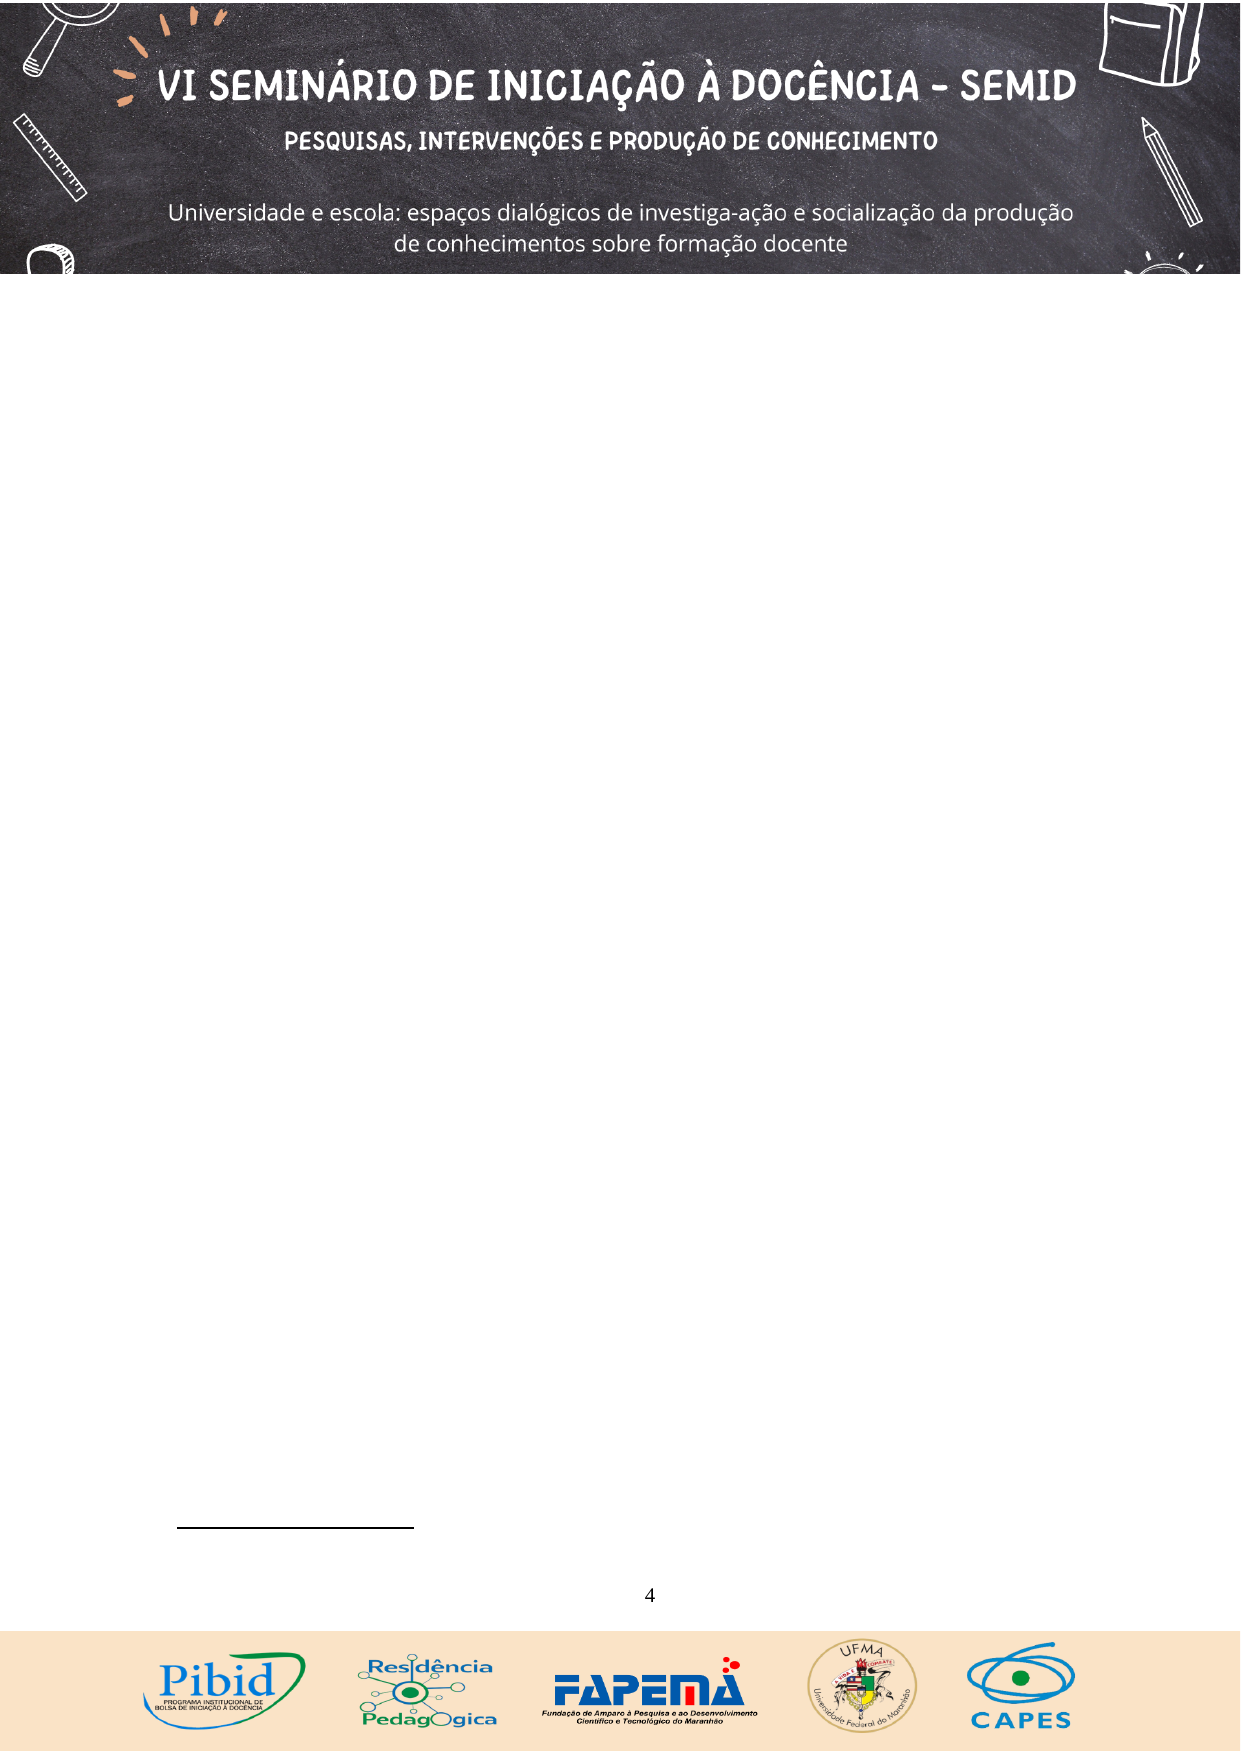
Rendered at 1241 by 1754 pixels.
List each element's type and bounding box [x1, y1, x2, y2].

picture [0, 1631, 1241, 1751]
picture [0, 3, 1241, 274]
